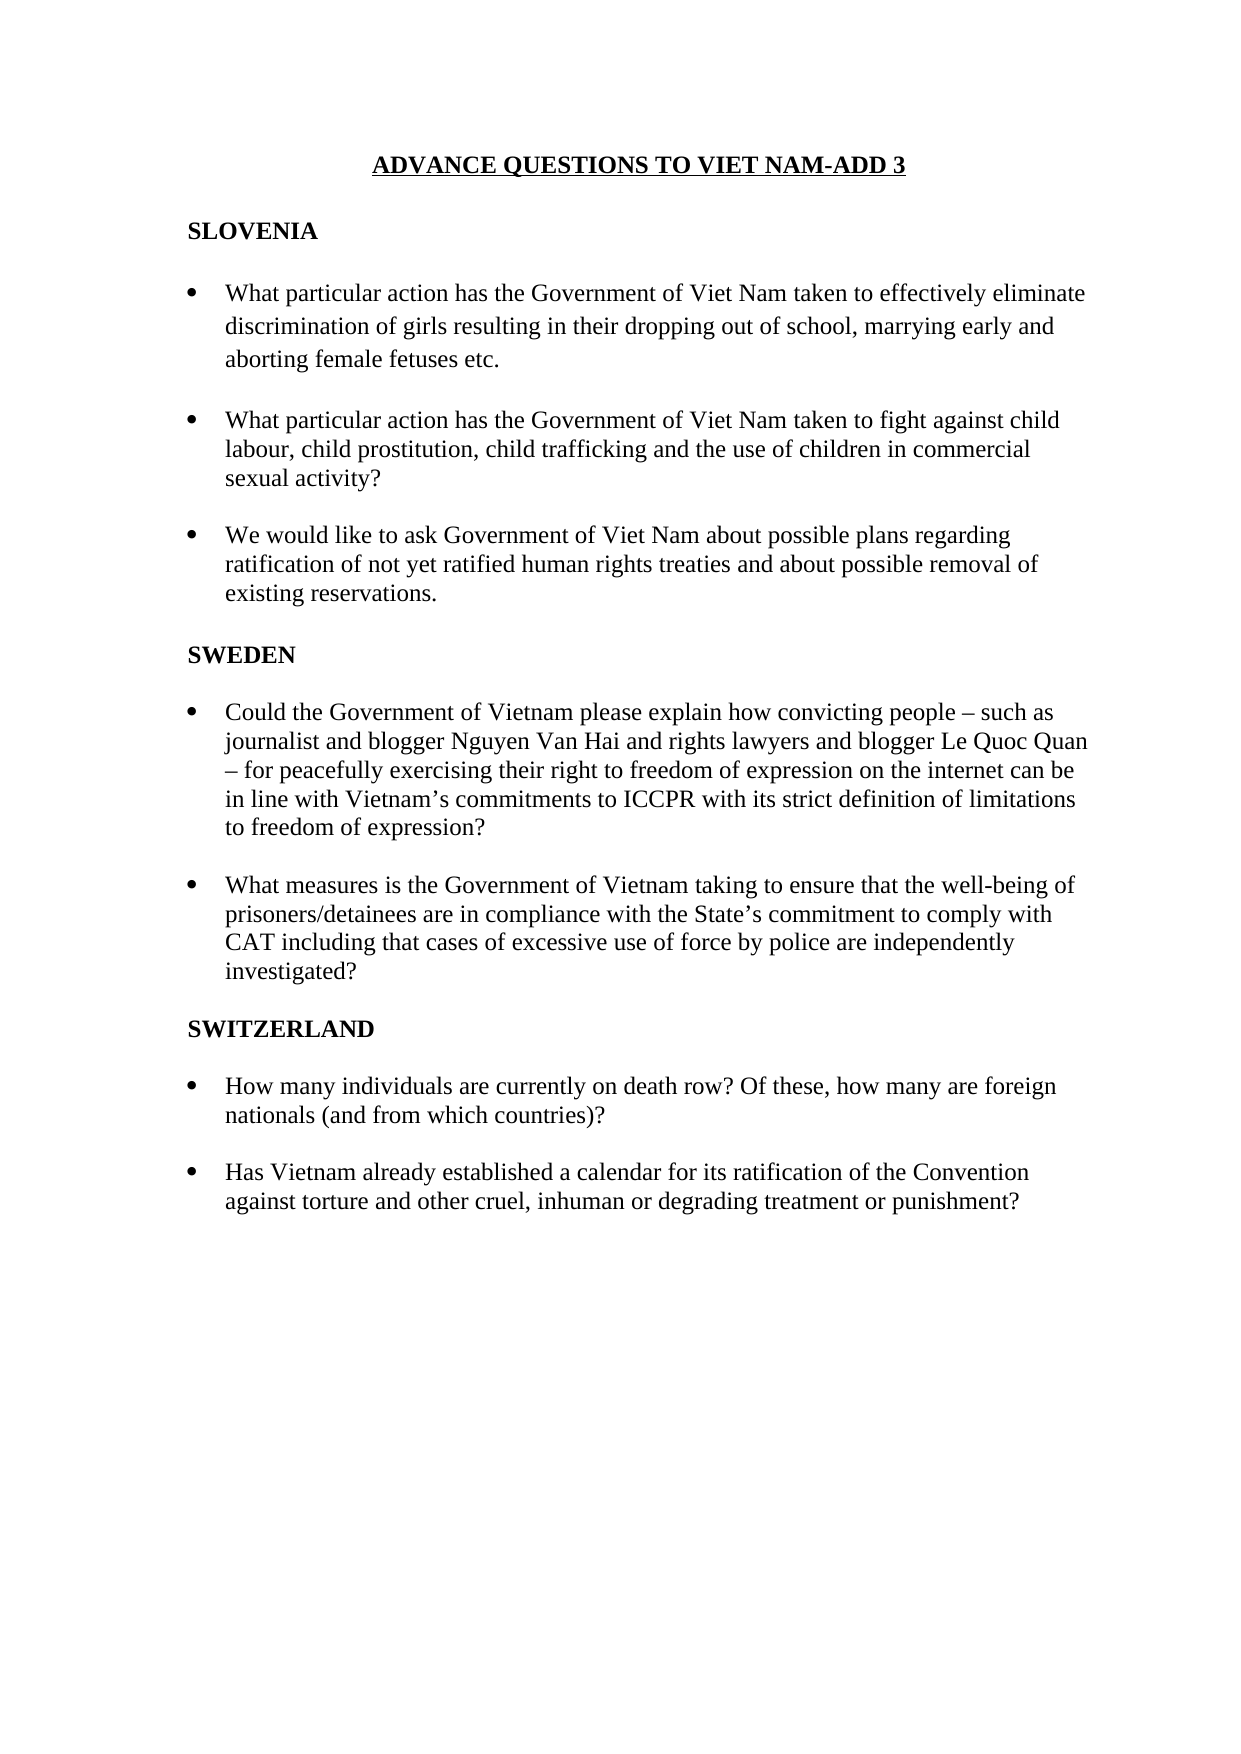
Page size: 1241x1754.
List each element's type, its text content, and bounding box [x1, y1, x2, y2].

list Has Vietnam already established a calendar for its ratification of the Convention against torture and other cruel, inhuman or degrading treatment or punishment? [187, 1157, 1090, 1215]
text SWEDEN [150, 640, 1090, 669]
list What particular action has the Government of Viet Nam taken to effectively eliminate discrimination of girls resulting in their dropping out of school, marrying early and aborting female fetuses etc. [187, 278, 1090, 373]
list What particular action has the Government of Viet Nam taken to fight against child labour, child prostitution, child trafficking and the use of children in commercial sexual activity? [187, 406, 1090, 492]
text SLOVENIA [187, 216, 1090, 245]
list How many individuals are currently on death row? Of these, how many are foreign nationals (and from which countries)? [187, 1071, 1090, 1129]
list What measures is the Government of Vietnam taking to ensure that the well-being of prisoners/detainees are in compliance with the State’s commitment to comply with CAT including that cases of excessive use of force by police are independently investigated? [187, 870, 1090, 985]
text SWITZERLAND [150, 1014, 1090, 1042]
list We would like to ask Government of Viet Nam about possible plans regarding ratification of not yet ratified human rights treaties and about possible removal of existing reservations. [187, 521, 1090, 607]
text ADVANCE QUESTIONS TO VIET NAM-ADD 3 [187, 150, 1090, 179]
list Could the Government of Vietnam please explain how convicting people – such as journalist and blogger Nguyen Van Hai and rights lawyers and blogger Le Quoc Quan – for peacefully exercising their right to freedom of expression on the internet can be in line with Vietnam’s commitments to ICCPR with its strict definition of limitations to freedom of expression? [187, 697, 1090, 841]
